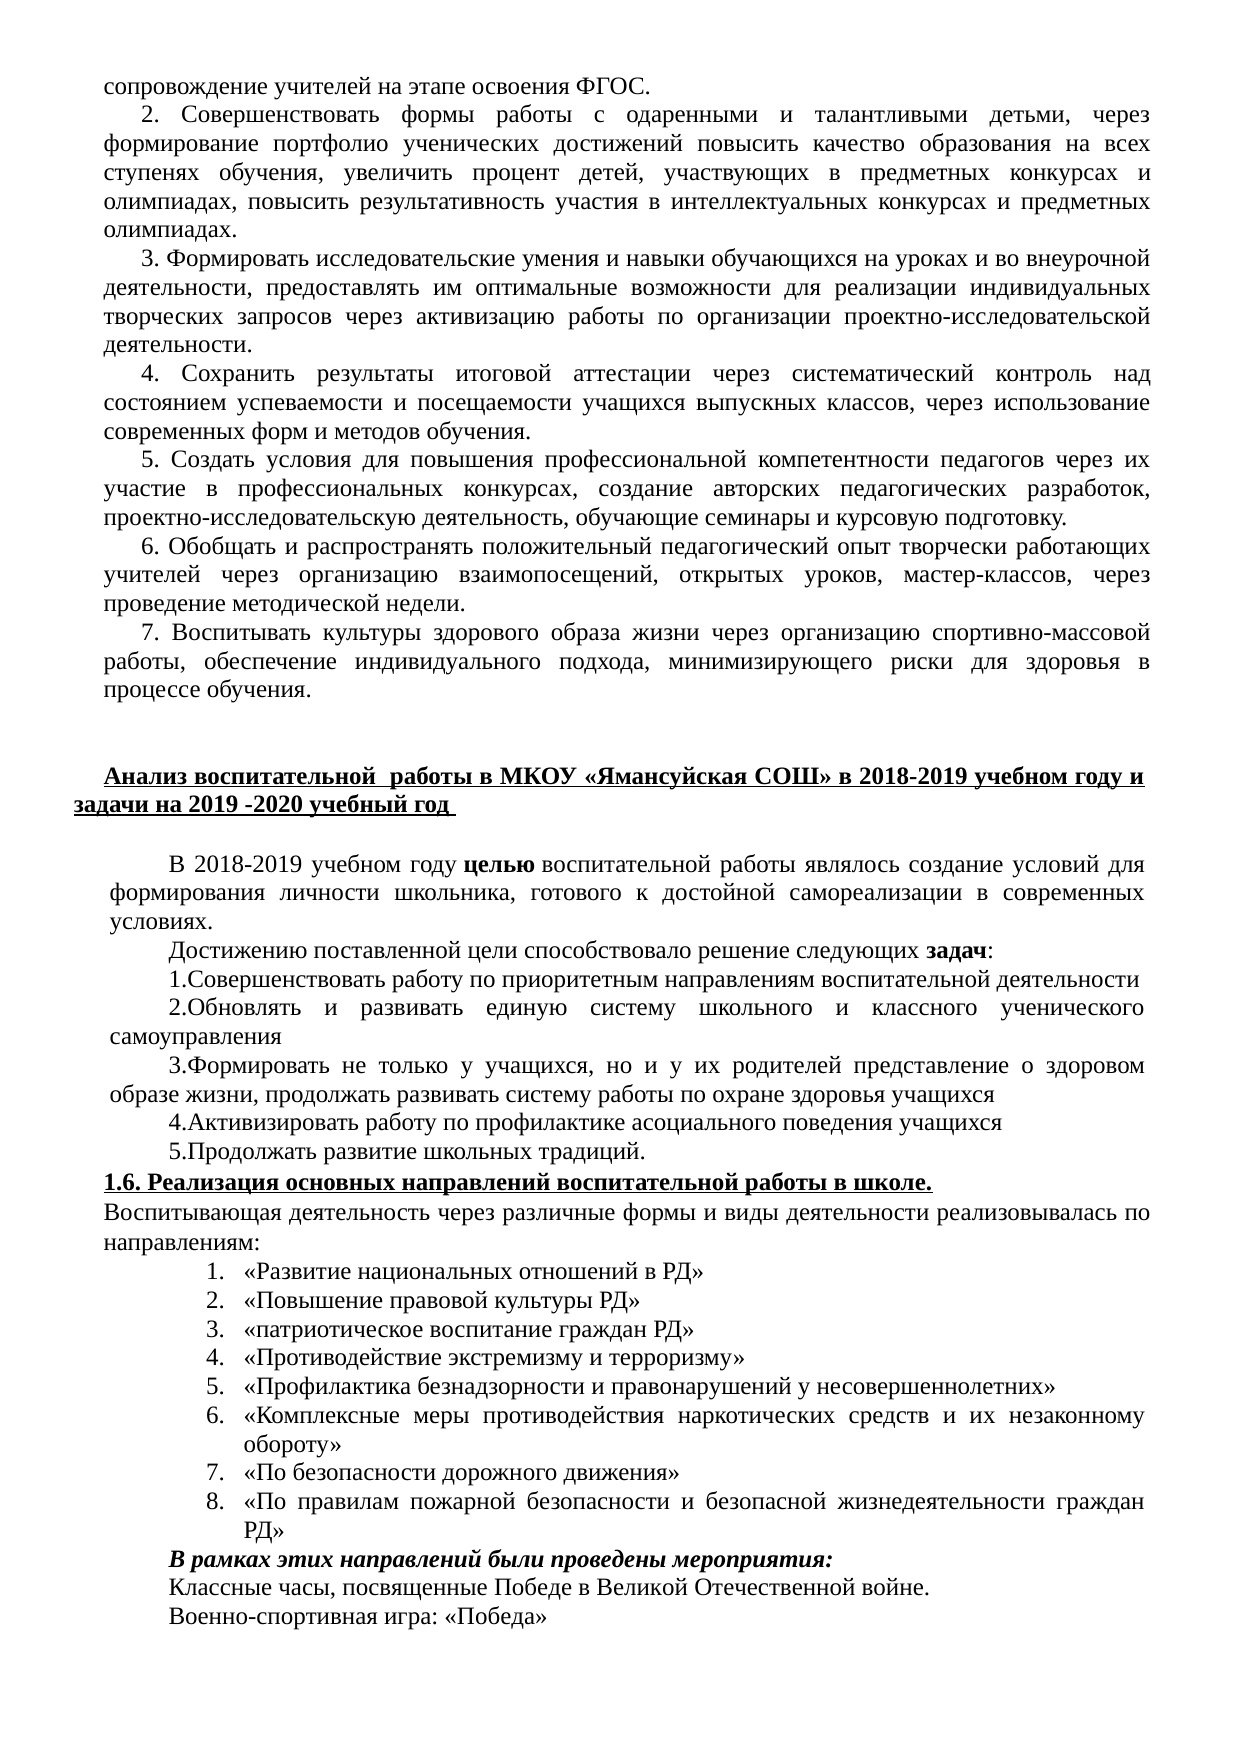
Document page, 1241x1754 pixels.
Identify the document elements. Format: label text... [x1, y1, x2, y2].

text Анализ воспитательной работы в МКОУ «Ямансуйская СОШ» в 2018-2019 учебном году и задачи на 2019 -2020 учебный год [74, 761, 1146, 818]
text 5.Продолжать развитие школьных традиций. [109, 1136, 1146, 1165]
list «Развитие национальных отношений в РД» [206, 1256, 1146, 1285]
text Воспитывающая деятельность через различные формы и виды деятельности реализовывалась по направлениям: [103, 1195, 1152, 1256]
list «Противодействие экстремизму и терроризму» [206, 1342, 1146, 1371]
text 4.Активизировать работу по профилактике асоциального поведения учащихся [109, 1107, 1146, 1136]
text 5. Создать условия для повышения профессиональной компетентности педагогов через их участие в профессиональных конкурсах, создание авторских педагогических разработок, проектно-исследовательскую деятельность, обучающие семинары и курсовую подготовку. [103, 444, 1152, 531]
list «По безопасности дорожного движения» [206, 1457, 1146, 1486]
list «Комплексные меры противодействия наркотических средств и их незаконному обороту» [206, 1400, 1146, 1457]
text 4. Сохранить результаты итоговой аттестации через систематический контроль над состоянием успеваемости и посещаемости учащихся выпускных классов, через использование современных форм и методов обучения. [103, 358, 1152, 444]
text Военно-спортивная игра: «Победа» [109, 1601, 1146, 1630]
text 2. Совершенствовать формы работы с одаренными и талантливыми детьми, через формирование портфолио ученических достижений повысить качество образования на всех ступенях обучения, увеличить процент детей, участвующих в предметных конкурсах и олимпиадах, повысить результативность участия в интеллектуальных конкурсах и предметных олимпиадах. [103, 99, 1152, 243]
text 7. Воспитывать культуры здорового образа жизни через организацию спортивно-массовой работы, обеспечение индивидуального подхода, минимизирующего риски для здоровья в процессе обучения. [103, 617, 1152, 703]
text 2.Обновлять и развивать единую систему школьного и классного ученического самоуправления [109, 992, 1146, 1050]
text 1.6. Реализация основных направлений воспитательной работы в школе. [103, 1165, 1152, 1195]
text 3. Формировать исследовательские умения и навыки обучающихся на уроках и во внеурочной деятельности, предоставлять им оптимальные возможности для реализации индивидуальных творческих запросов через активизацию работы по организации проектно-исследовательской деятельности. [103, 243, 1152, 358]
list «По правилам пожарной безопасности и безопасной жизнедеятельности граждан РД» [206, 1486, 1146, 1544]
text 6. Обобщать и распространять положительный педагогический опыт творчески работающих учителей через организацию взаимопосещений, открытых уроков, мастер-классов, через проведение методической недели. [103, 531, 1152, 617]
text 1.Совершенствовать работу по приоритетным направлениям воспитательной деятельности [109, 964, 1146, 992]
text 3.Формировать не только у учащихся, но и у их родителей представление о здоровом образе жизни, продолжать развивать систему работы по охране здоровья учащихся [109, 1050, 1146, 1107]
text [103, 71, 1152, 99]
text В 2018-2019 учебном году целью воспитательной работы являлось создание условий для формирования личности школьника, готового к достойной самореализации в современных условиях. [109, 849, 1146, 935]
text В рамках этих направлений были проведены мероприятия: [109, 1544, 1146, 1572]
list «патриотическое воспитание граждан РД» [206, 1314, 1146, 1342]
list «Повышение правовой культуры РД» [206, 1285, 1146, 1314]
text Классные часы, посвященные Победе в Великой Отечественной войне. [109, 1572, 1146, 1601]
list «Профилактика безнадзорности и правонарушений у несовершеннолетних» [206, 1371, 1146, 1400]
text Достижению поставленной цели способствовало решение следующих задач: [109, 935, 1146, 964]
